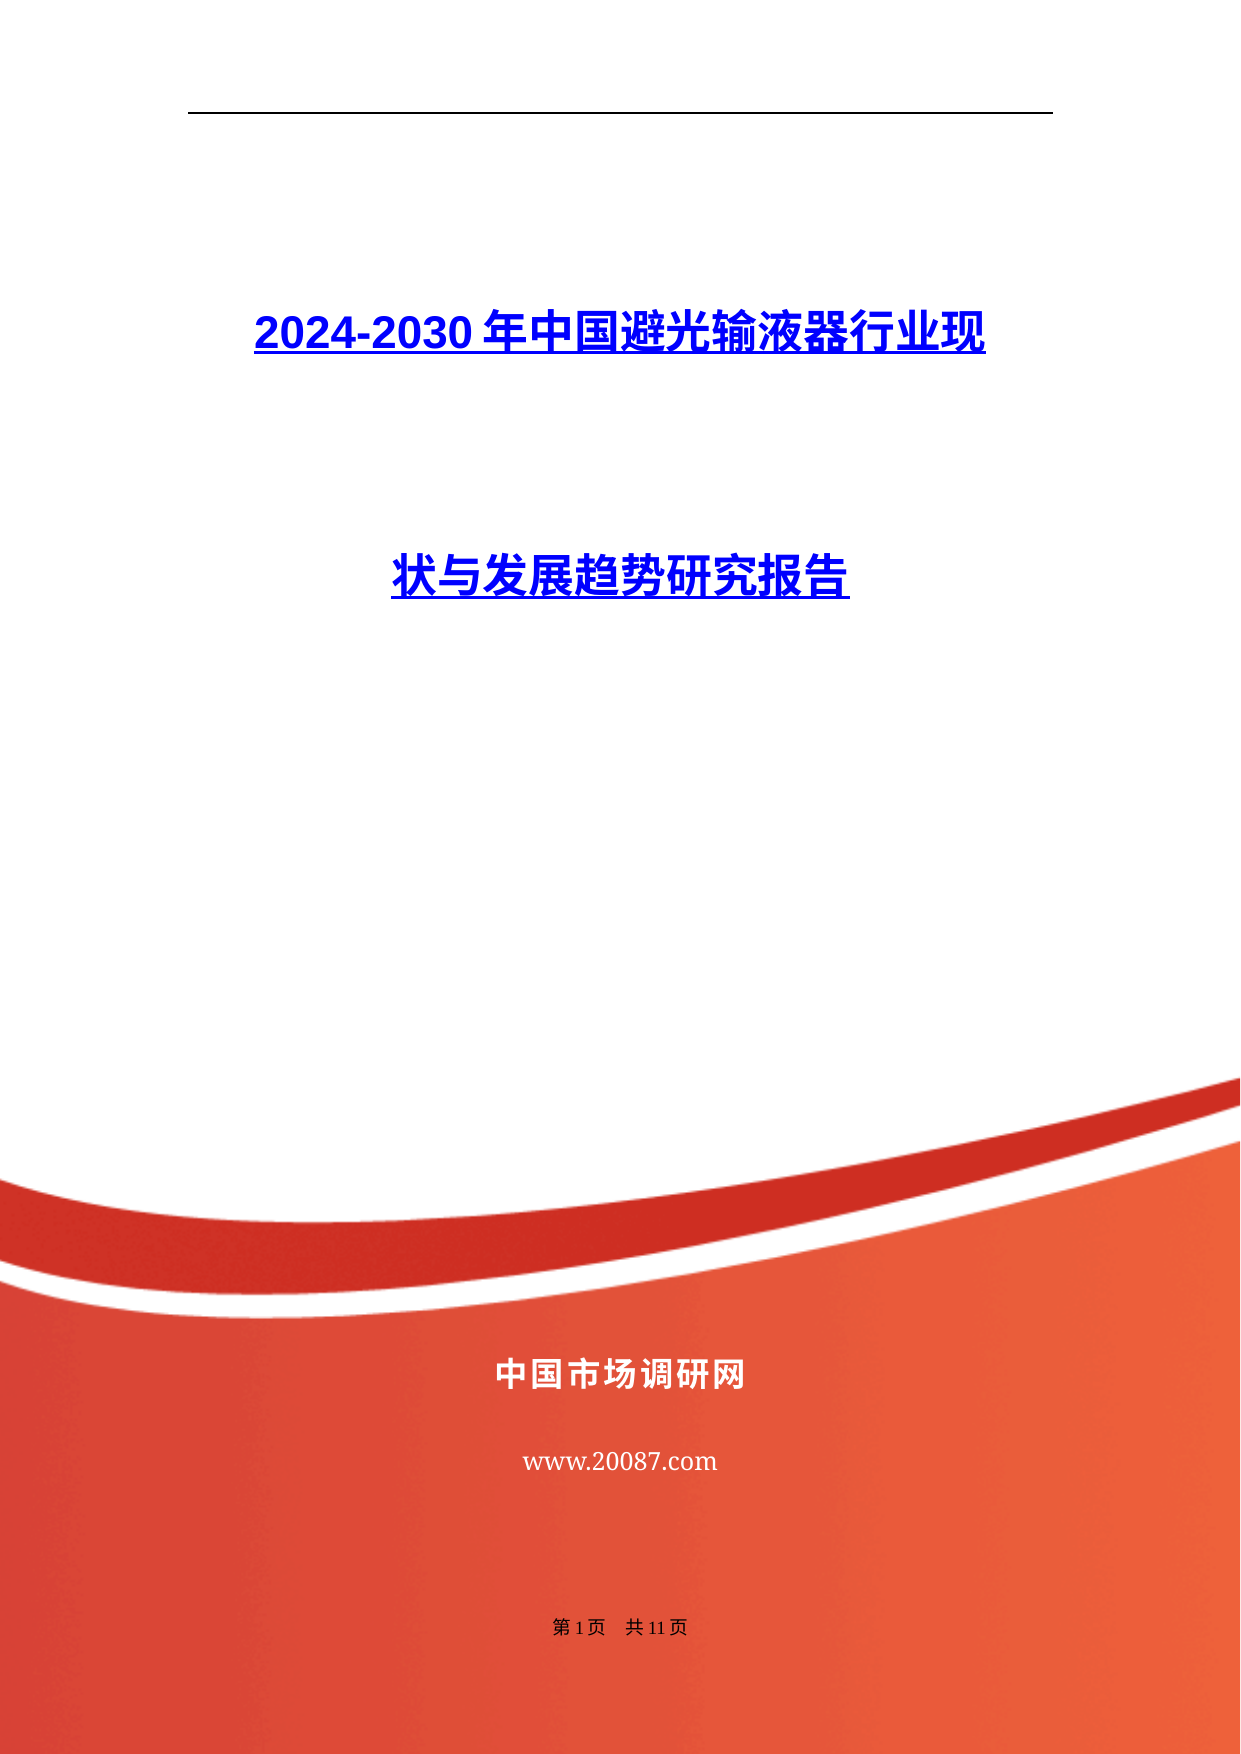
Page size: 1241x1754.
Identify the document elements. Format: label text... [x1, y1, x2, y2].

table_header 2024-2030年中国避光输液器行业现状与发展趋势研究报告 [188, 207, 1053, 773]
subtitle 中国市场调研网 [187, 1339, 1053, 1404]
picture [0, 1006, 1241, 1754]
text www.20087.com [187, 1428, 1053, 1493]
